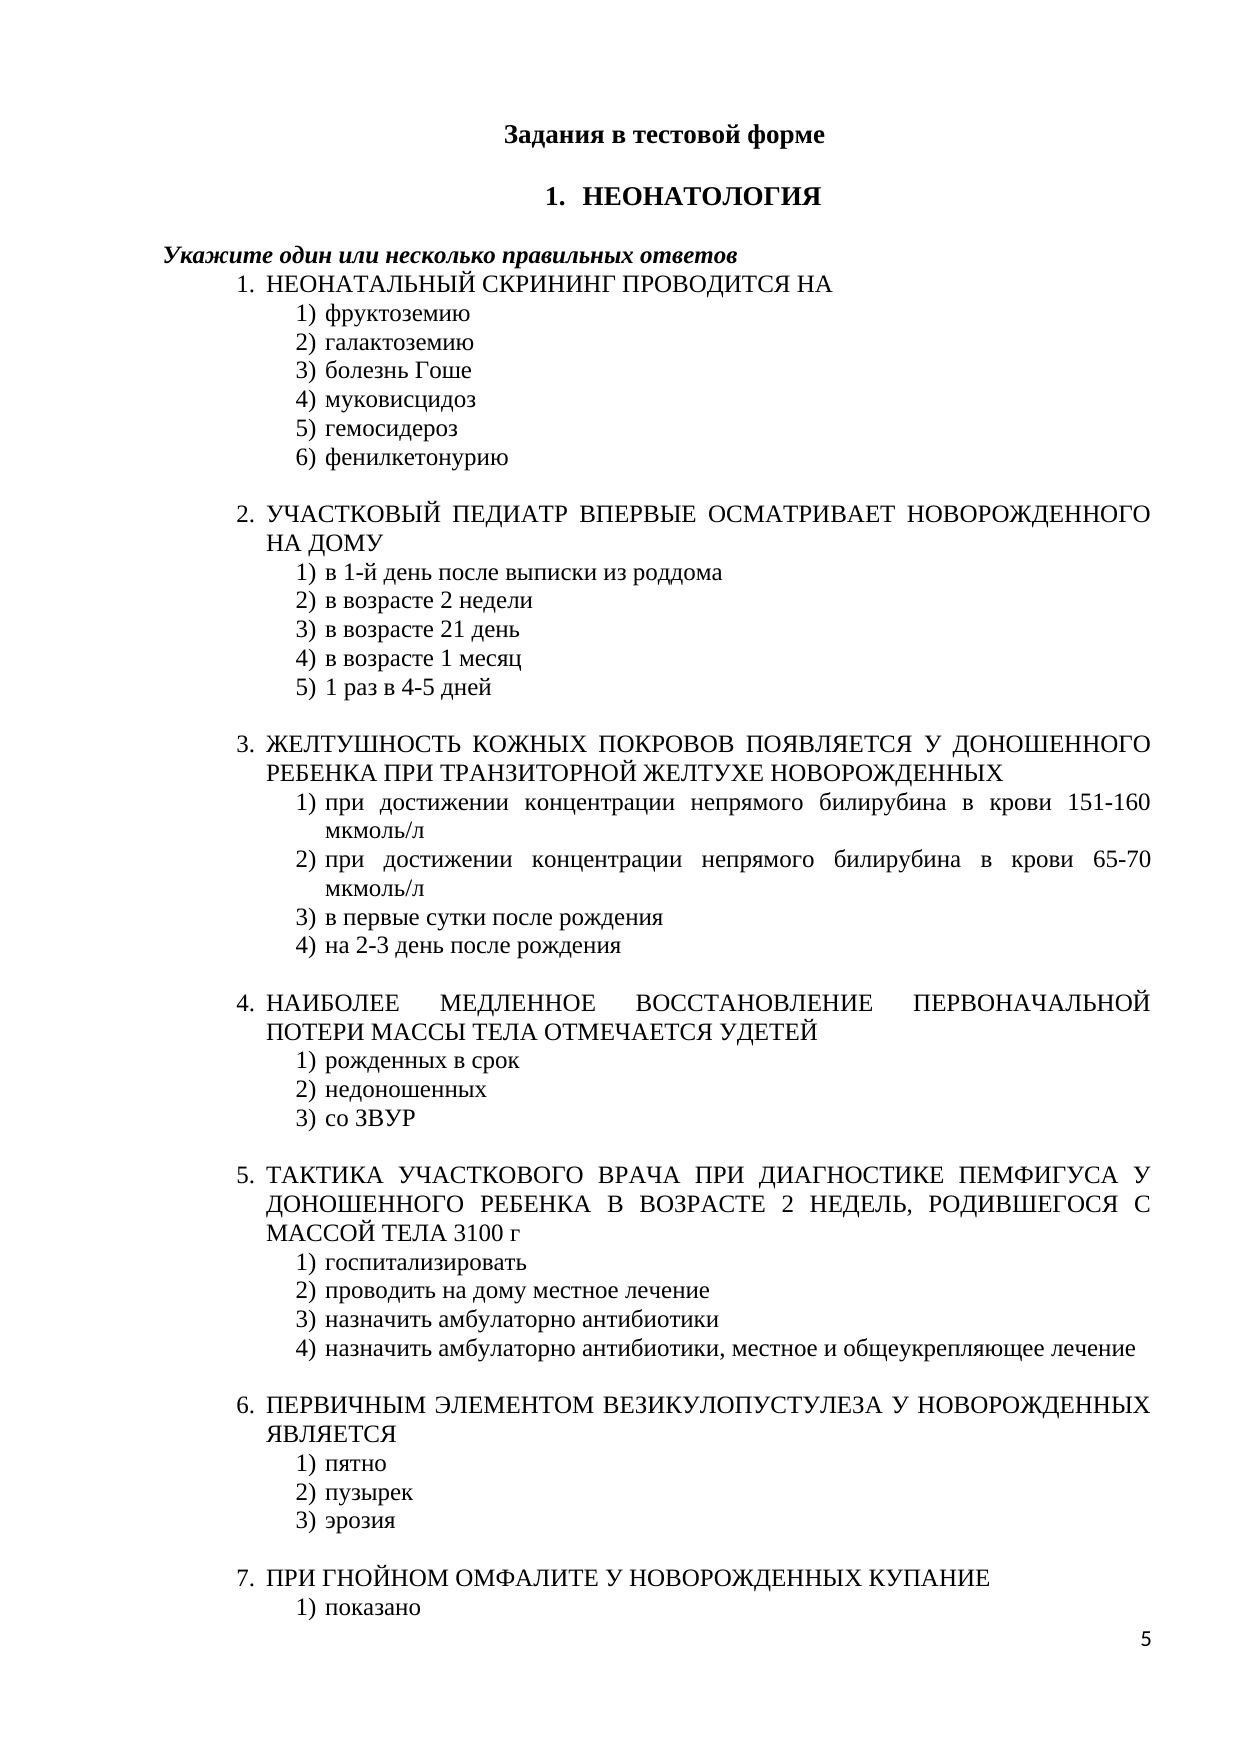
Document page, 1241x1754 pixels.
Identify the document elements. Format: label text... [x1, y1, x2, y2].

list в 1-й день после выписки из роддома [295, 557, 1152, 585]
list болезнь Гоше [295, 355, 1152, 384]
list проводить на дому местное лечение [295, 1275, 1152, 1304]
list госпитализировать [295, 1247, 1152, 1275]
list При гнойном омфалите у новорожденных купание [236, 1563, 1152, 1592]
list муковисцидоз [295, 384, 1152, 413]
list показано [295, 1592, 1152, 1620]
list галактоземию [295, 327, 1152, 355]
list в возрасте 21 день [295, 614, 1152, 643]
list 1 раз в 4-5 дней [295, 672, 1152, 700]
text Задания в тестовой форме [177, 118, 1152, 149]
list в первые сутки после рождения [295, 902, 1152, 930]
list Желтушность кожных покровов появляется у доношенного ребенка при транзиторной желтухе новорожденных [236, 729, 1152, 787]
text Укажите один или несколько правильных ответов [162, 240, 1152, 269]
list рожденных в срок [295, 1045, 1152, 1074]
list эрозия [295, 1505, 1152, 1534]
list фенилкетонурию [295, 442, 1152, 470]
list тактика участкового врача при диагностике пемфигуса у доношенного ребенка в возрасте 2 недель, родившегося с массой тела 3100 г [236, 1160, 1152, 1247]
list Первичным элементом везикулопустулеза у новорожденных является [236, 1390, 1152, 1448]
list фруктоземию [295, 298, 1152, 327]
list гемосидероз [295, 413, 1152, 442]
list наиболее медленное восстановление первоначальной потери массы тела отмечается удетей [236, 988, 1152, 1045]
list Участковый педиатр впервые осматривает новорожденного на дому [236, 499, 1152, 557]
list при достижении концентрации непрямого билирубина в крови 151-160 мкмоль/л [295, 787, 1152, 844]
list в возрасте 1 месяц [295, 643, 1152, 672]
list НЕОНАТАЛЬНЫЙ СКРИНИНГ ПРОВОДИТСЯ НА [236, 269, 1152, 298]
list недоношенных [295, 1074, 1152, 1103]
list в возрасте 2 недели [295, 585, 1152, 614]
list НЕОНАТОЛОГИЯ [215, 180, 1152, 212]
list пузырек [295, 1477, 1152, 1505]
list назначить амбулаторно антибиотики, местное и общеукрепляющее лечение [295, 1333, 1152, 1362]
list пятно [295, 1448, 1152, 1477]
list на 2-3 день после рождения [295, 930, 1152, 959]
list со ЗВУР [295, 1103, 1152, 1132]
list назначить амбулаторно антибиотики [295, 1304, 1152, 1333]
list при достижении концентрации непрямого билирубина в крови 65-70 мкмоль/л [295, 844, 1152, 902]
